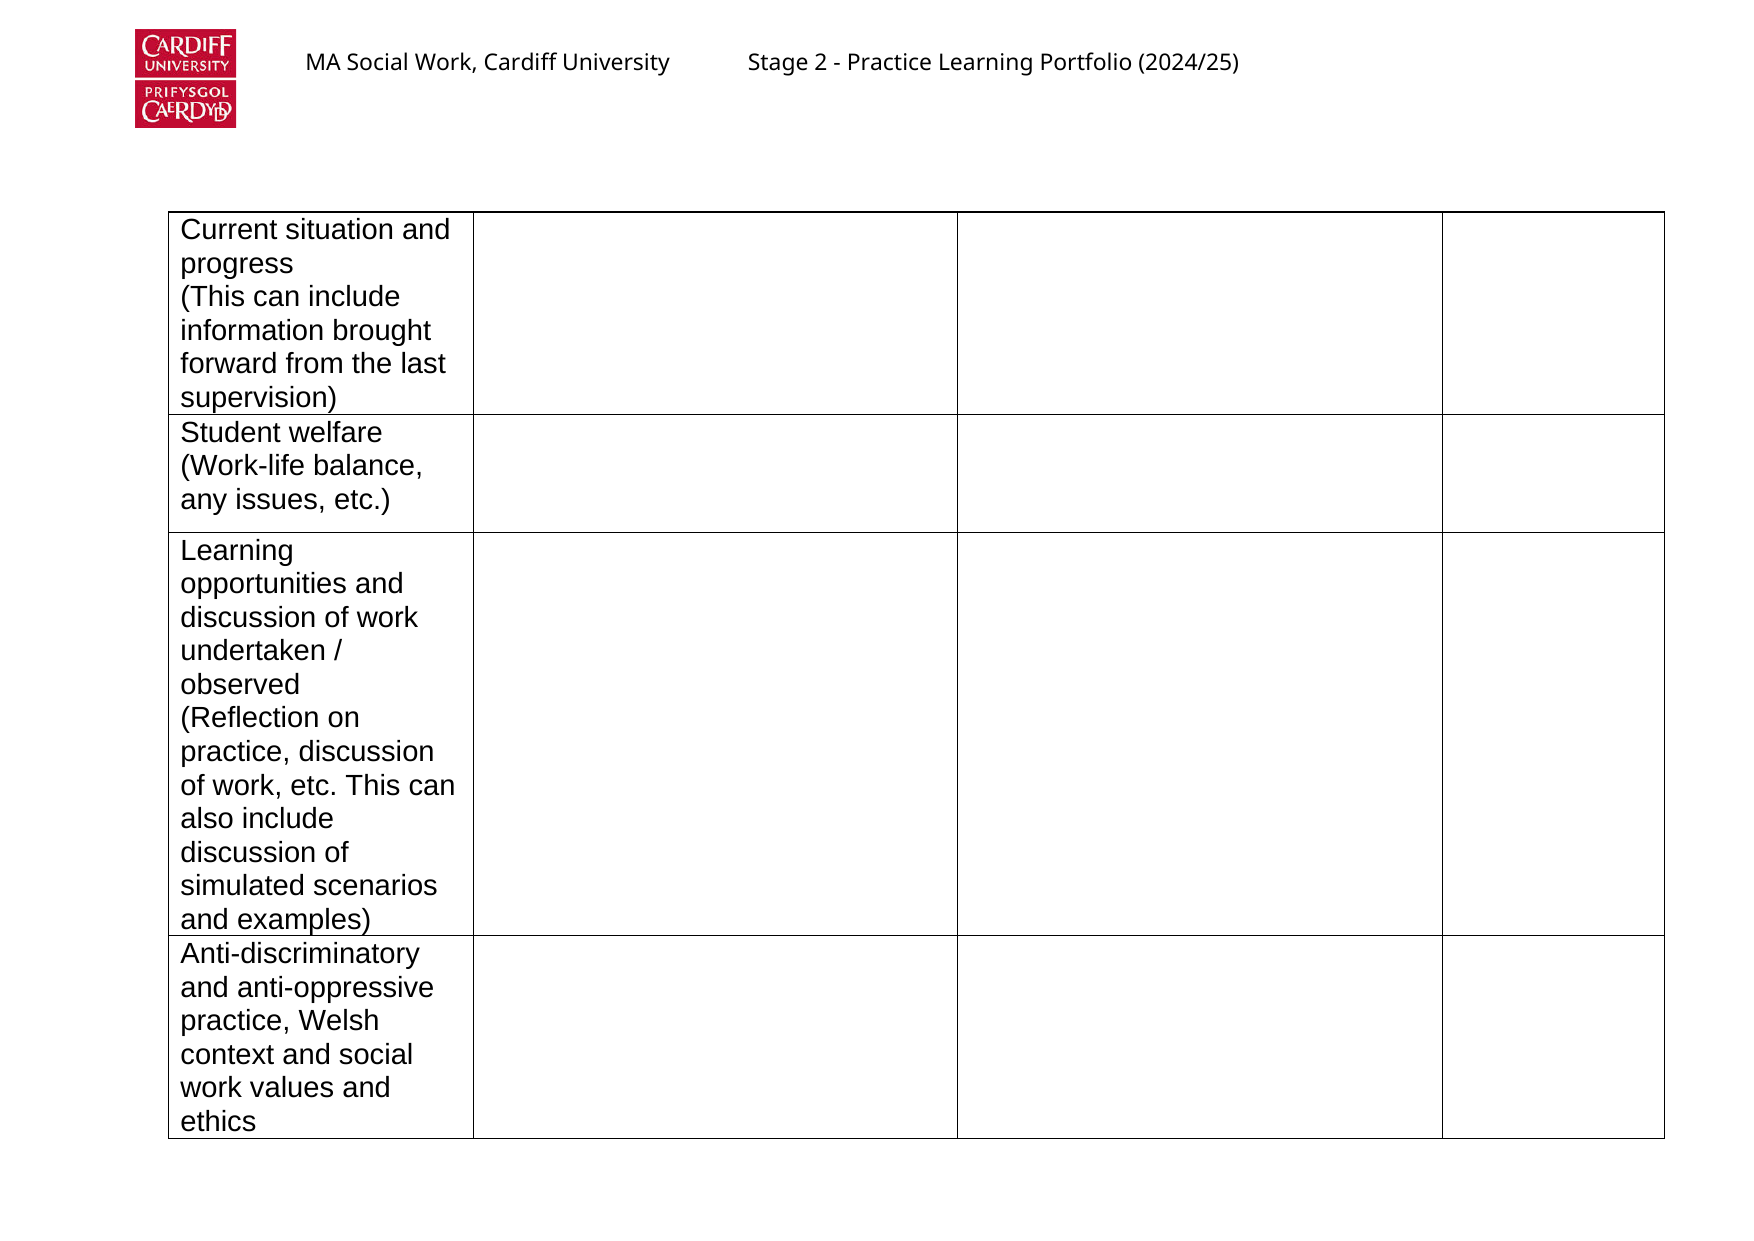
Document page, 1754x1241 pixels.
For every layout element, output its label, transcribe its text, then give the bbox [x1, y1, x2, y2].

table_cell [1443, 533, 1664, 935]
table_cell [1443, 213, 1664, 414]
table_cell [958, 213, 1442, 414]
table_cell [474, 533, 957, 935]
picture [135, 29, 237, 128]
table_cell [474, 415, 957, 532]
table_cell [958, 936, 1442, 1138]
table_cell [474, 936, 957, 1138]
table_cell Anti-discriminatory and anti-oppressive practice, Welsh context and social work values and ethics [169, 936, 473, 1138]
table_cell Learning opportunities and discussion of work undertaken / observed (Reflection on practice, discussion of work, etc. This can also include discussion of simulated scenarios and examples) [169, 533, 473, 935]
table_cell [958, 415, 1442, 532]
table_cell [1443, 415, 1664, 532]
table_cell [958, 533, 1442, 935]
table_cell Current situation and progress (This can include information brought forward from the last supervision) [169, 213, 473, 414]
table_cell [1443, 936, 1664, 1138]
table_cell Student welfare (Work-life balance, any issues, etc.) [169, 415, 473, 532]
table_cell [474, 213, 957, 414]
